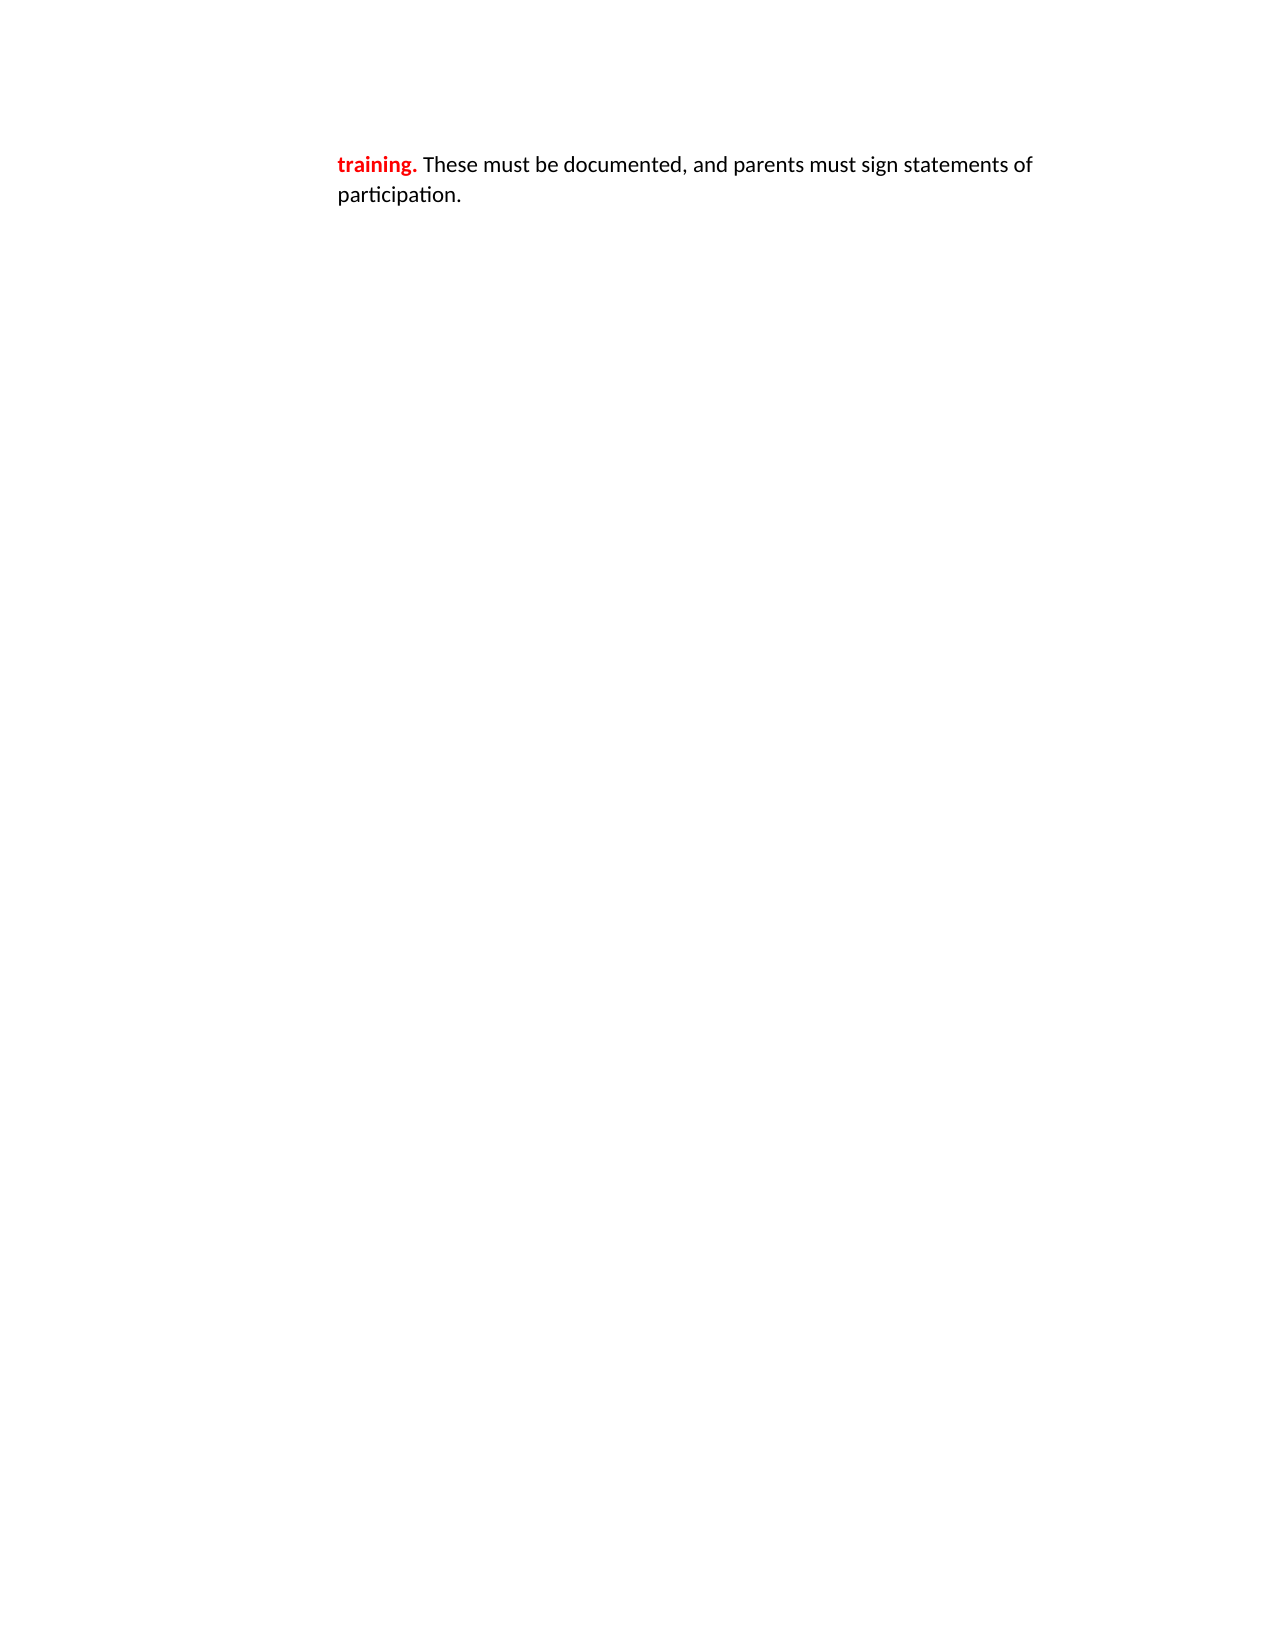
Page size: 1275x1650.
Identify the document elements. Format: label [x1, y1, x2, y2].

list [300, 150, 1125, 208]
